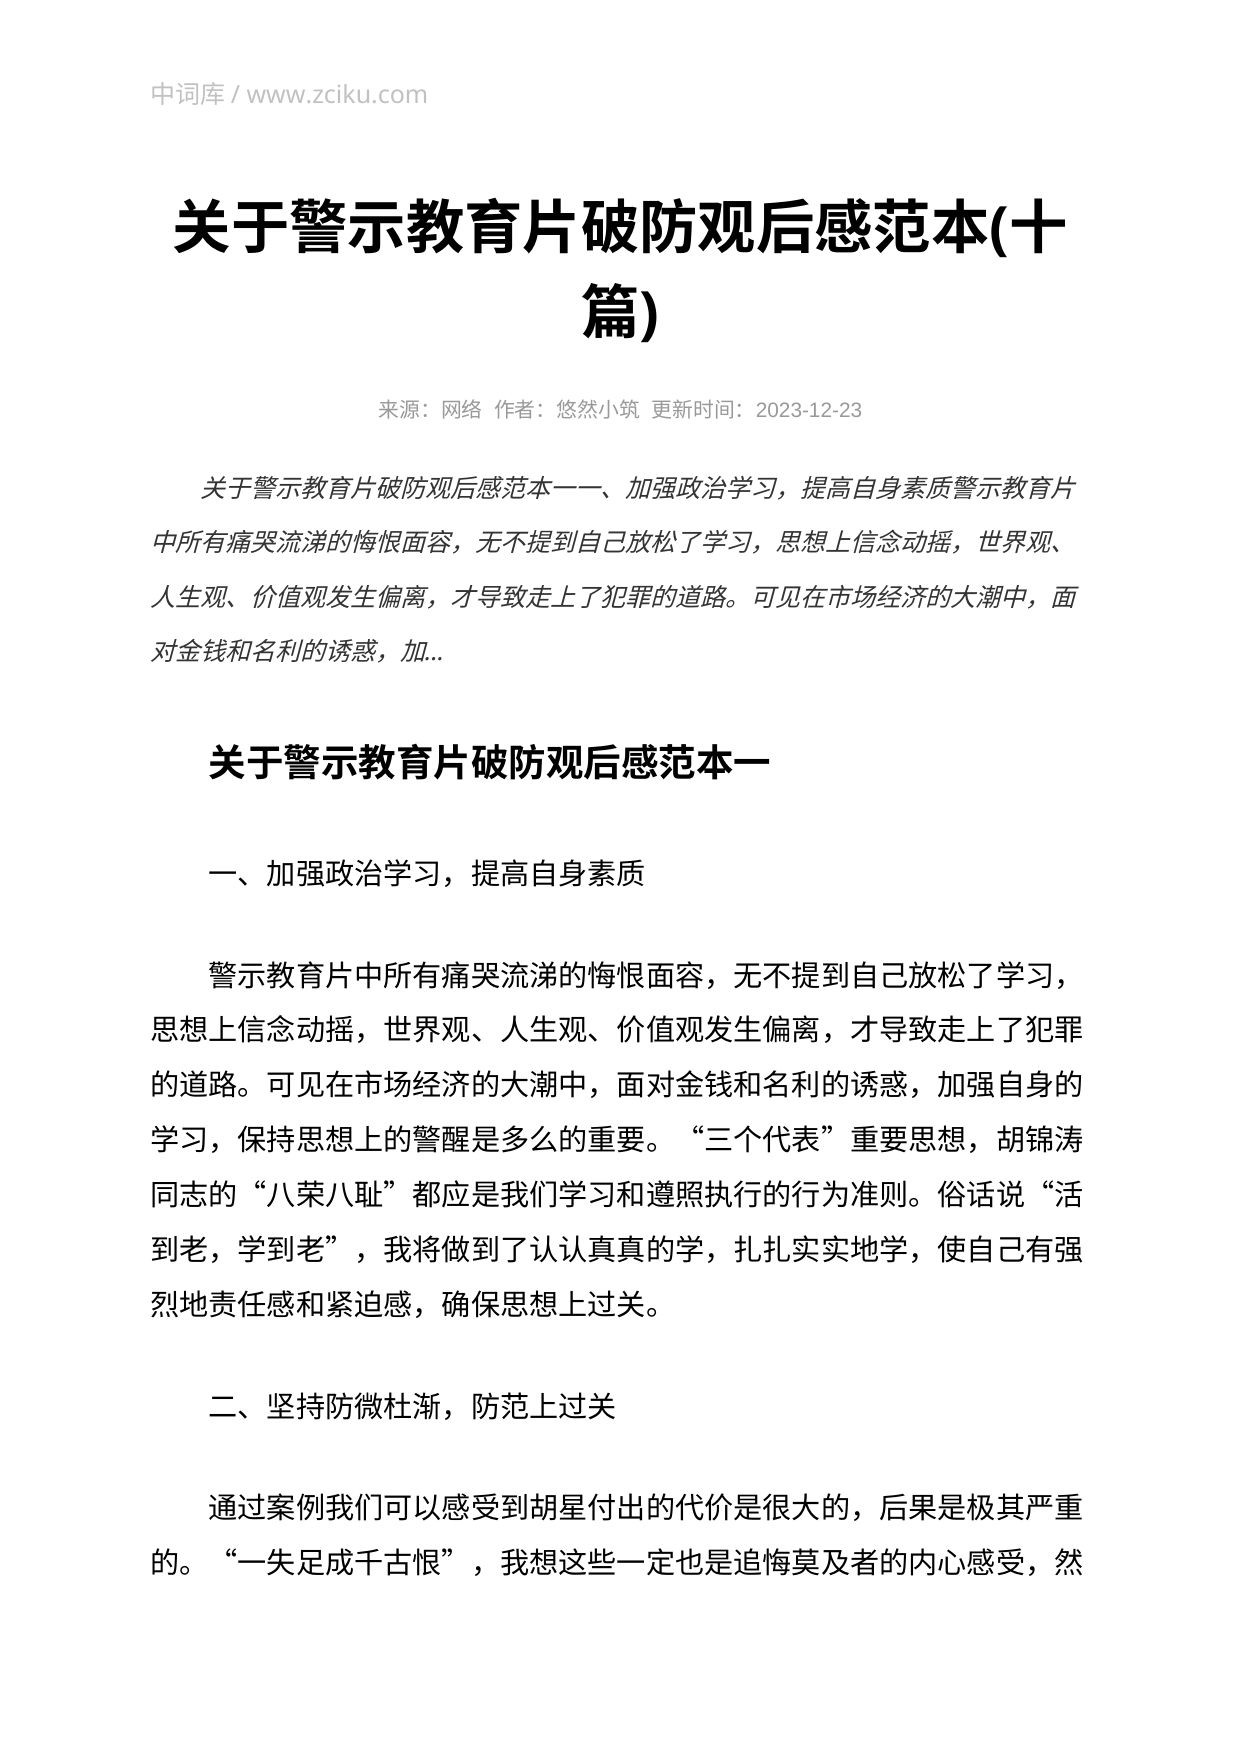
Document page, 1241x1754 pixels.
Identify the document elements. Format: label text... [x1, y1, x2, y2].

text 来源：网络 作者：悠然小筑 更新时间：2023-12-23 [150, 398, 1090, 422]
text 警示教育片中所有痛哭流涕的悔恨面容，无不提到自己放松了学习，思想上信念动摇，世界观、人生观、价值观发生偏离，才导致走上了犯罪的道路。可见在市场经济的大潮中，面对金钱和名利的诱惑，加强自身的学习，保持思想上的警醒是多么的重要。“三个代表”重要思想，胡锦涛同志的“八荣八耻”都应是我们学习和遵照执行的行为准则。俗话说“活到老，学到老”，我将做到了认认真真的学，扎扎实实地学，使自己有强烈地责任感和紧迫感，确保思想上过关。 [150, 952, 1090, 1324]
text 关于警示教育片破防观后感范本一一、加强政治学习，提高自身素质警示教育片中所有痛哭流涕的悔恨面容，无不提到自己放松了学习，思想上信念动摇，世界观、人生观、价值观发生偏离，才导致走上了犯罪的道路。可见在市场经济的大潮中，面对金钱和名利的诱惑，加... [150, 468, 1090, 668]
text 关于警示教育片破防观后感范本一 [150, 733, 1090, 787]
subtitle 关于警示教育片破防观后感范本(十篇) [150, 181, 1090, 351]
text 二、坚持防微杜渐，防范上过关 [150, 1383, 1090, 1426]
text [150, 1485, 1090, 1582]
text 一、加强政治学习，提高自身素质 [150, 850, 1090, 893]
